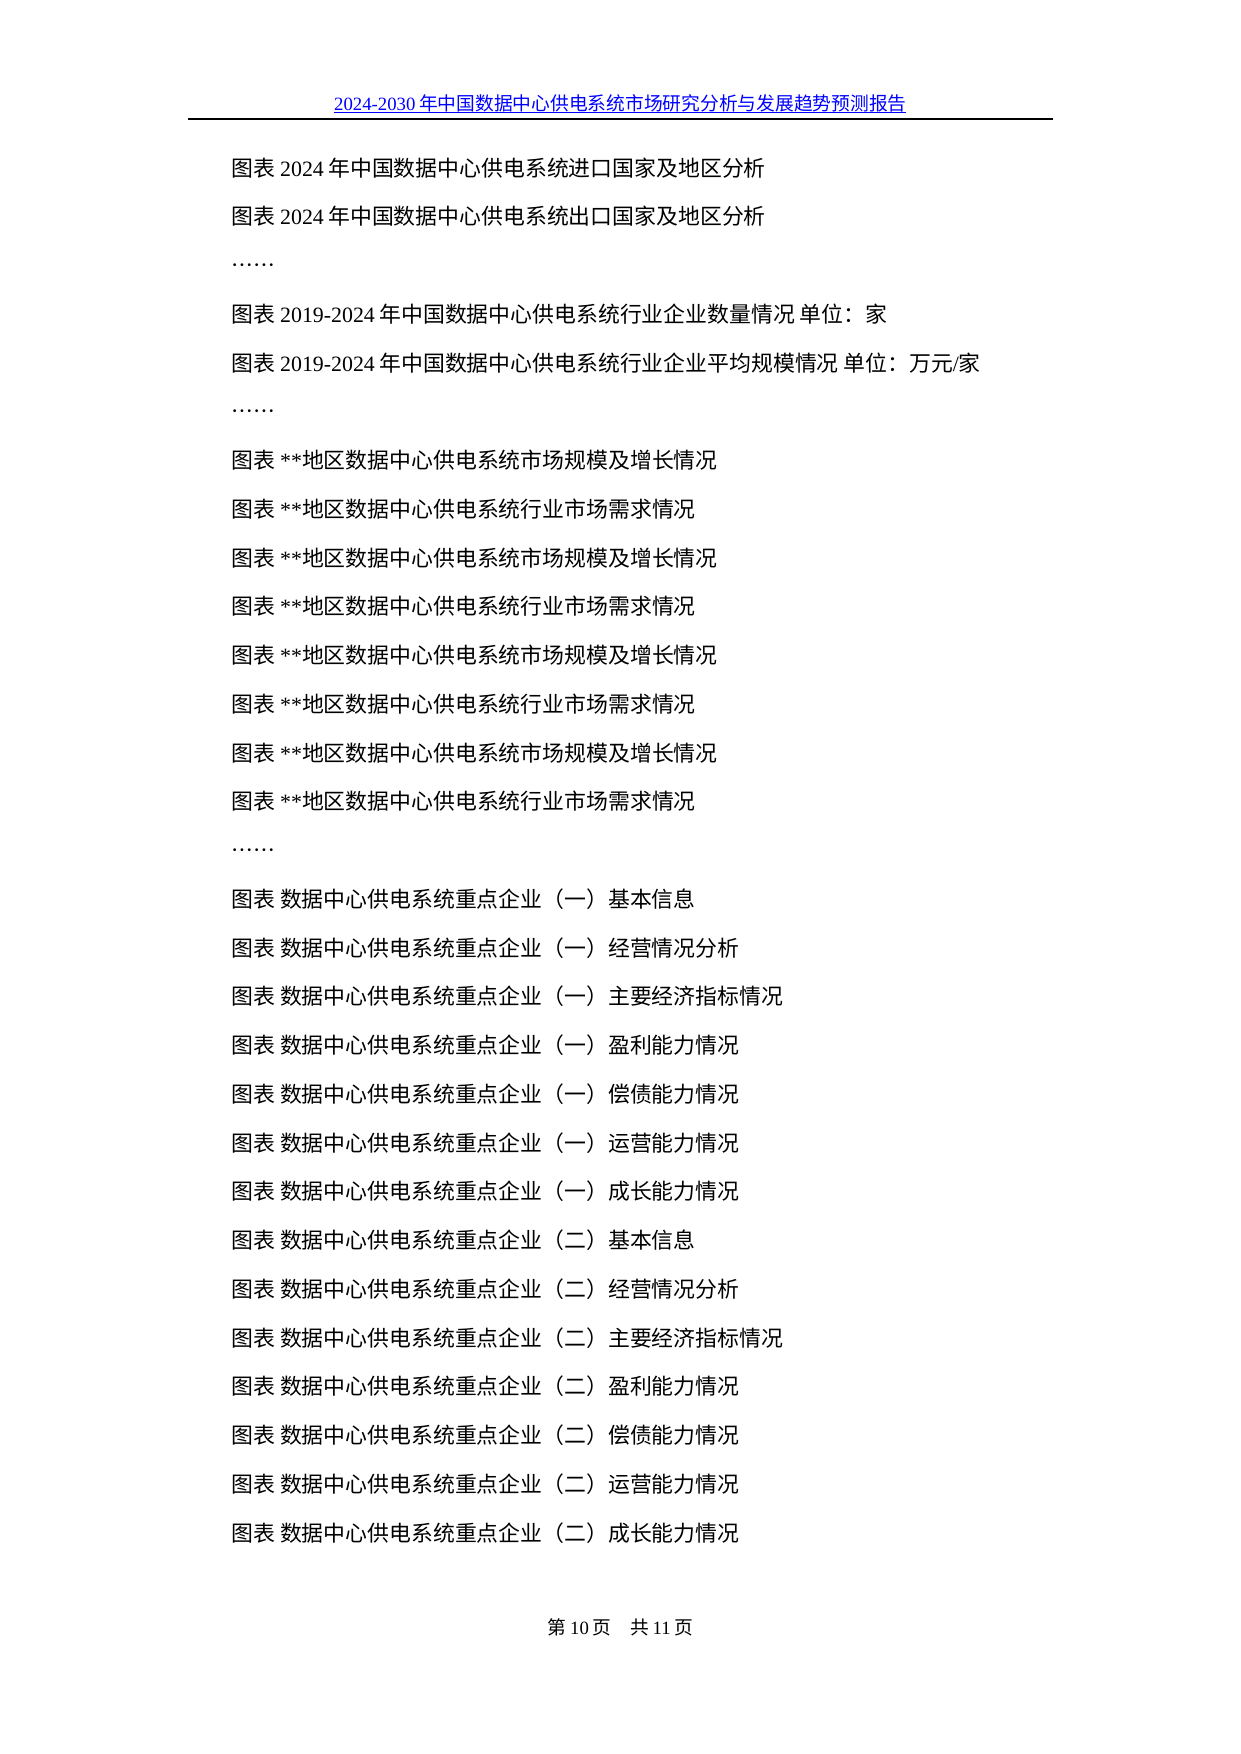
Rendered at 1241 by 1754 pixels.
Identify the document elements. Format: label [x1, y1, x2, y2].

text [187, 150, 1053, 1548]
